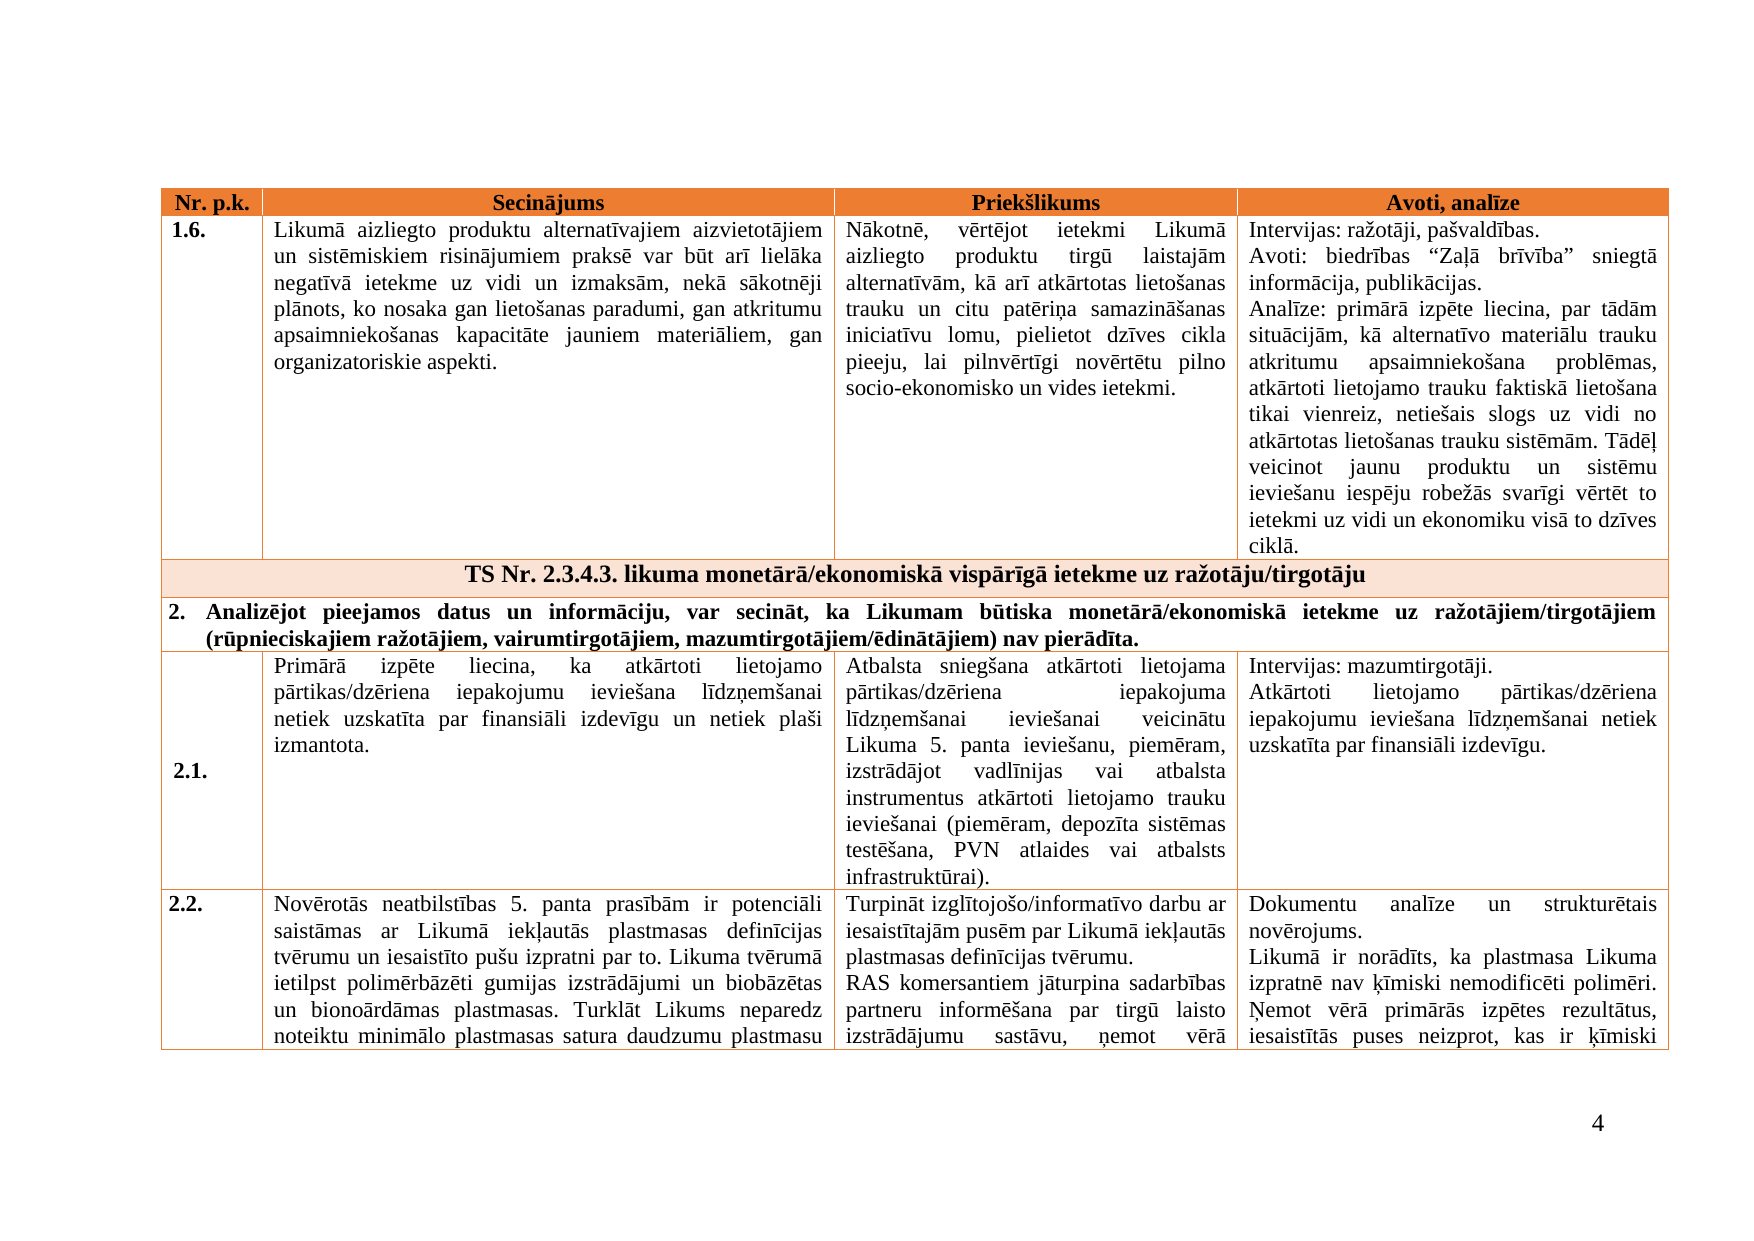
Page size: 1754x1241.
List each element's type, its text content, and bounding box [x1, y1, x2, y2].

table_header Secinājums [263, 189, 834, 215]
table_cell Intervijas: ražotāji, pašvaldības. Avoti: biedrības “Zaļā brīvība” sniegtā informācija, publikācijas. Analīze: primārā izpēte liecina, par tādām situācijām, kā alternatīvo materiālu trauku atkritumu apsaimniekošana problēmas, atkārtoti lietojamo trauku faktiskā lietošana tikai vienreiz, netiešais slogs uz vidi no atkārtotas lietošanas trauku sistēmām. Tādēļ veicinot jaunu produktu un sistēmu ieviešanu iespēju robežās svarīgi vērtēt to ietekmi uz vidi un ekonomiku visā to dzīves ciklā. [1238, 216, 1668, 558]
table_cell Primārā izpēte liecina, ka atkārtoti lietojamo pārtikas/dzēriena iepakojumu ieviešana līdzņemšanai netiek uzskatīta par finansiāli izdevīgu un netiek plaši izmantota. [263, 652, 834, 889]
table_cell Analizējot pieejamos datus un informāciju, var secināt, ka Likumam būtiska monetārā/ekonomiskā ietekme uz ražotājiem/tirgotājiem (rūpnieciskajiem ražotājiem, vairumtirgotājiem, mazumtirgotājiem/ēdinātājiem) nav pierādīta. [162, 598, 1668, 651]
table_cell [835, 890, 1237, 1048]
table_cell Nākotnē, vērtējot ietekmi Likumā aizliegto produktu tirgū laistajām alternatīvām, kā arī atkārtotas lietošanas trauku un citu patēriņa samazināšanas iniciatīvu lomu, pielietot dzīves cikla pieeju, lai pilnvērtīgi novērtētu pilno socio-ekonomisko un vides ietekmi. [835, 216, 1237, 558]
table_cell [263, 890, 834, 1048]
table_cell Likumā aizliegto produktu alternatīvajiem aizvietotājiem un sistēmiskiem risinājumiem praksē var būt arī lielāka negatīvā ietekme uz vidi un izmaksām, nekā sākotnēji plānots, ko nosaka gan lietošanas paradumi, gan atkritumu apsaimniekošanas kapacitāte jauniem materiāliem, gan organizatoriskie aspekti. [263, 216, 834, 558]
table_cell Atbalsta sniegšana atkārtoti lietojama pārtikas/dzēriena iepakojuma līdzņemšanai ieviešanai veicinātu Likuma 5. panta ieviešanu, piemēram, izstrādājot vadlīnijas vai atbalsta instrumentus atkārtoti lietojamo trauku ieviešanai (piemēram, depozīta sistēmas testēšana, PVN atlaides vai atbalsts infrastruktūrai). [835, 652, 1237, 889]
table_cell [162, 216, 262, 558]
table_cell TS Nr. 2.3.4.3. likuma monetārā/ekonomiskā vispārīgā ietekme uz ražotāju/tirgotāju [162, 560, 1668, 597]
table_header Nr. p.k. [162, 189, 262, 215]
table_cell [162, 652, 262, 889]
table_cell Intervijas: mazumtirgotāji. Atkārtoti lietojamo pārtikas/dzēriena iepakojumu ieviešana līdzņemšanai netiek uzskatīta par finansiāli izdevīgu. [1238, 652, 1668, 889]
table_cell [1238, 890, 1668, 1048]
table_header Avoti, analīze [1238, 189, 1668, 215]
table_header Priekšlikums [835, 189, 1237, 215]
table_cell [162, 890, 262, 1048]
